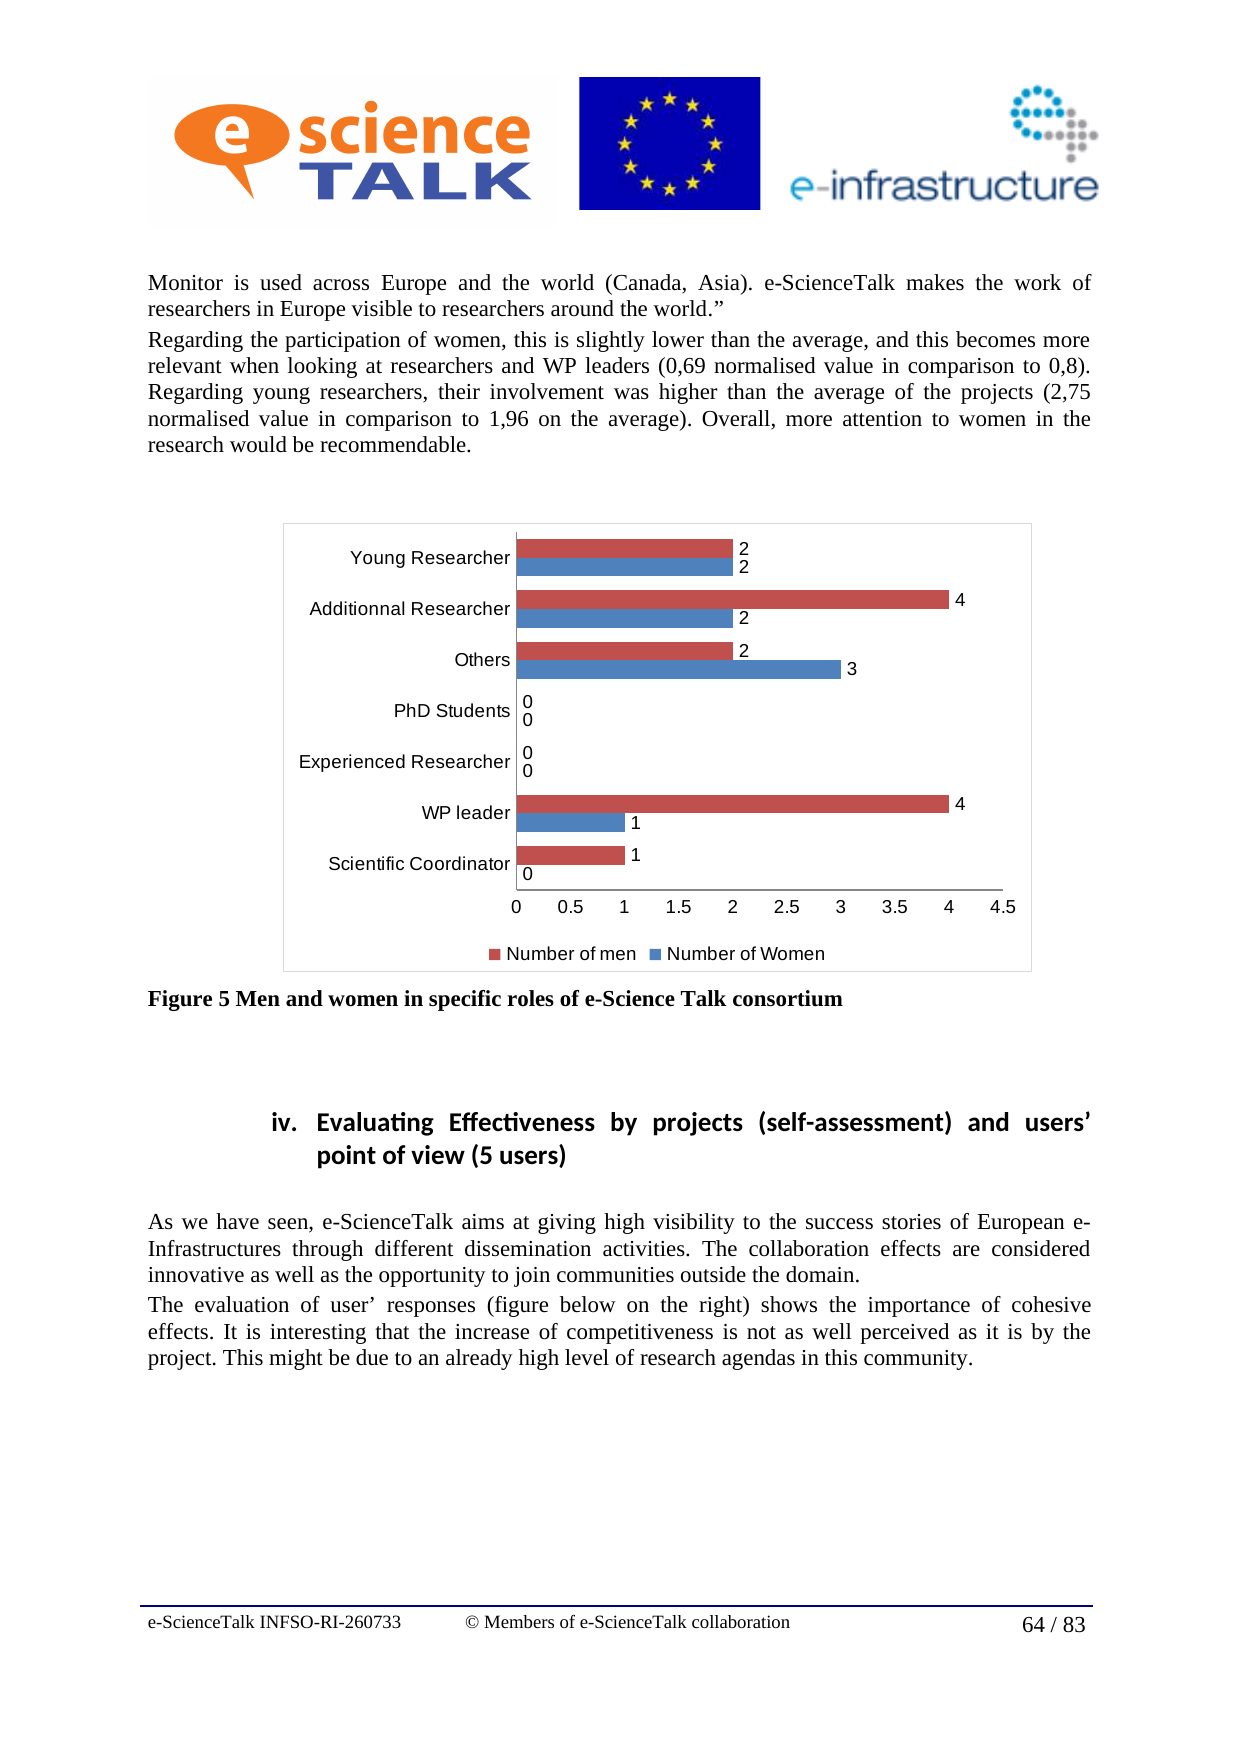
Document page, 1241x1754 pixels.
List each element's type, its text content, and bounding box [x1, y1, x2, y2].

text The evaluation of user’ responses (figure below on the right) shows the importance of cohesive effects. It is interesting that the increase of competitiveness is not as well perceived as it is by the project. This might be due to an already high level of research agendas in this community. [148, 1292, 1092, 1371]
picture [147, 77, 559, 226]
picture [579, 77, 761, 210]
text Figure 5 Men and women in specific roles of e-Science Talk consortium [148, 985, 1092, 1011]
picture [783, 77, 1107, 210]
text As we have seen, e-ScienceTalk aims at giving high visibility to the success stories of European e-Infrastructures through different dissemination activities. The collaboration effects are considered innovative as well as the opportunity to join communities outside the domain. [148, 1208, 1092, 1287]
subtitle Evaluating Effectiveness by projects (self-assessment) and users’ point of view (5 users) [298, 1106, 1092, 1172]
text Regarding the participation of women, this is slightly lower than the average, and this becomes more relevant when looking at researchers and WP leaders (0,69 normalised value in comparison to 0,8). Regarding young researchers, their involvement was higher than the average of the projects (2,75 normalised value in comparison to 1,96 on the average). Overall, more attention to women in the research would be recommendable. [148, 326, 1092, 457]
